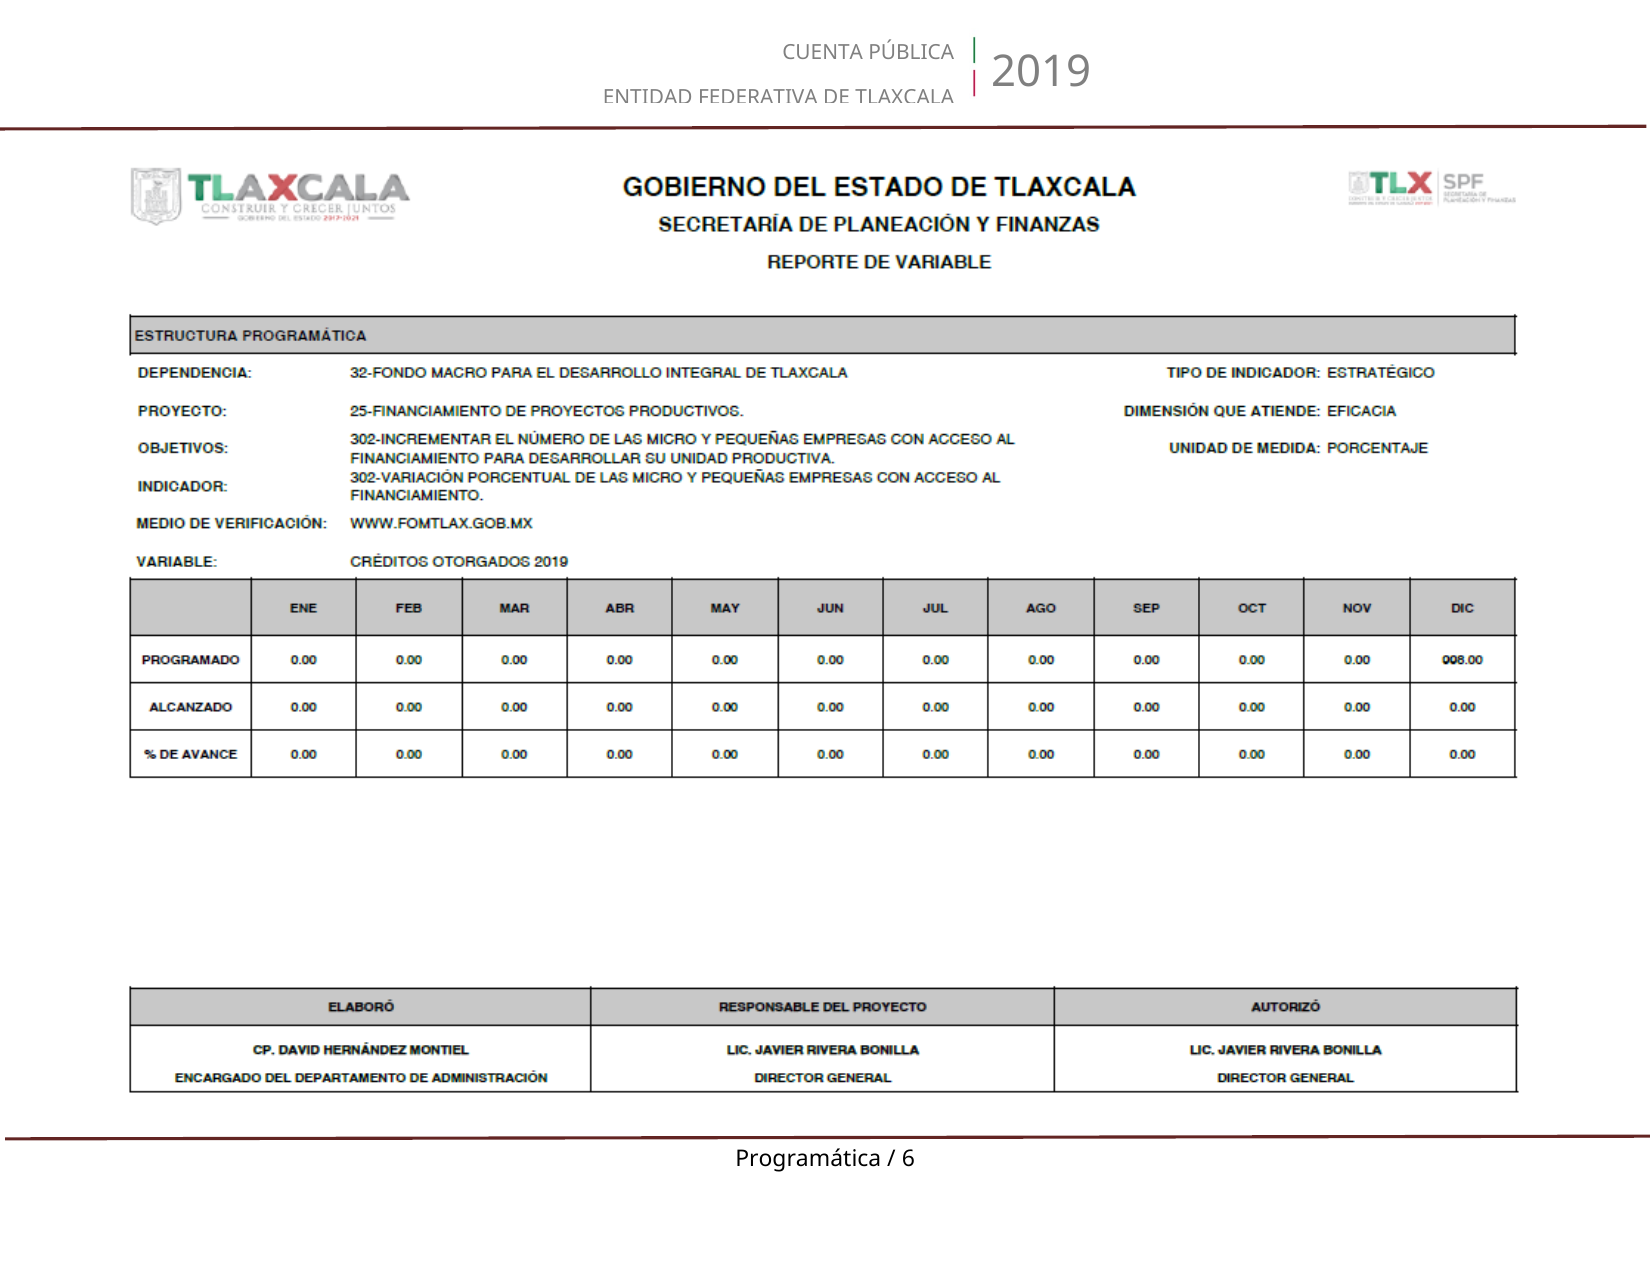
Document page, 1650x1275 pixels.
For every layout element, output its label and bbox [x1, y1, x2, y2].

picture [969, 28, 985, 99]
picture [112, 150, 1538, 1109]
